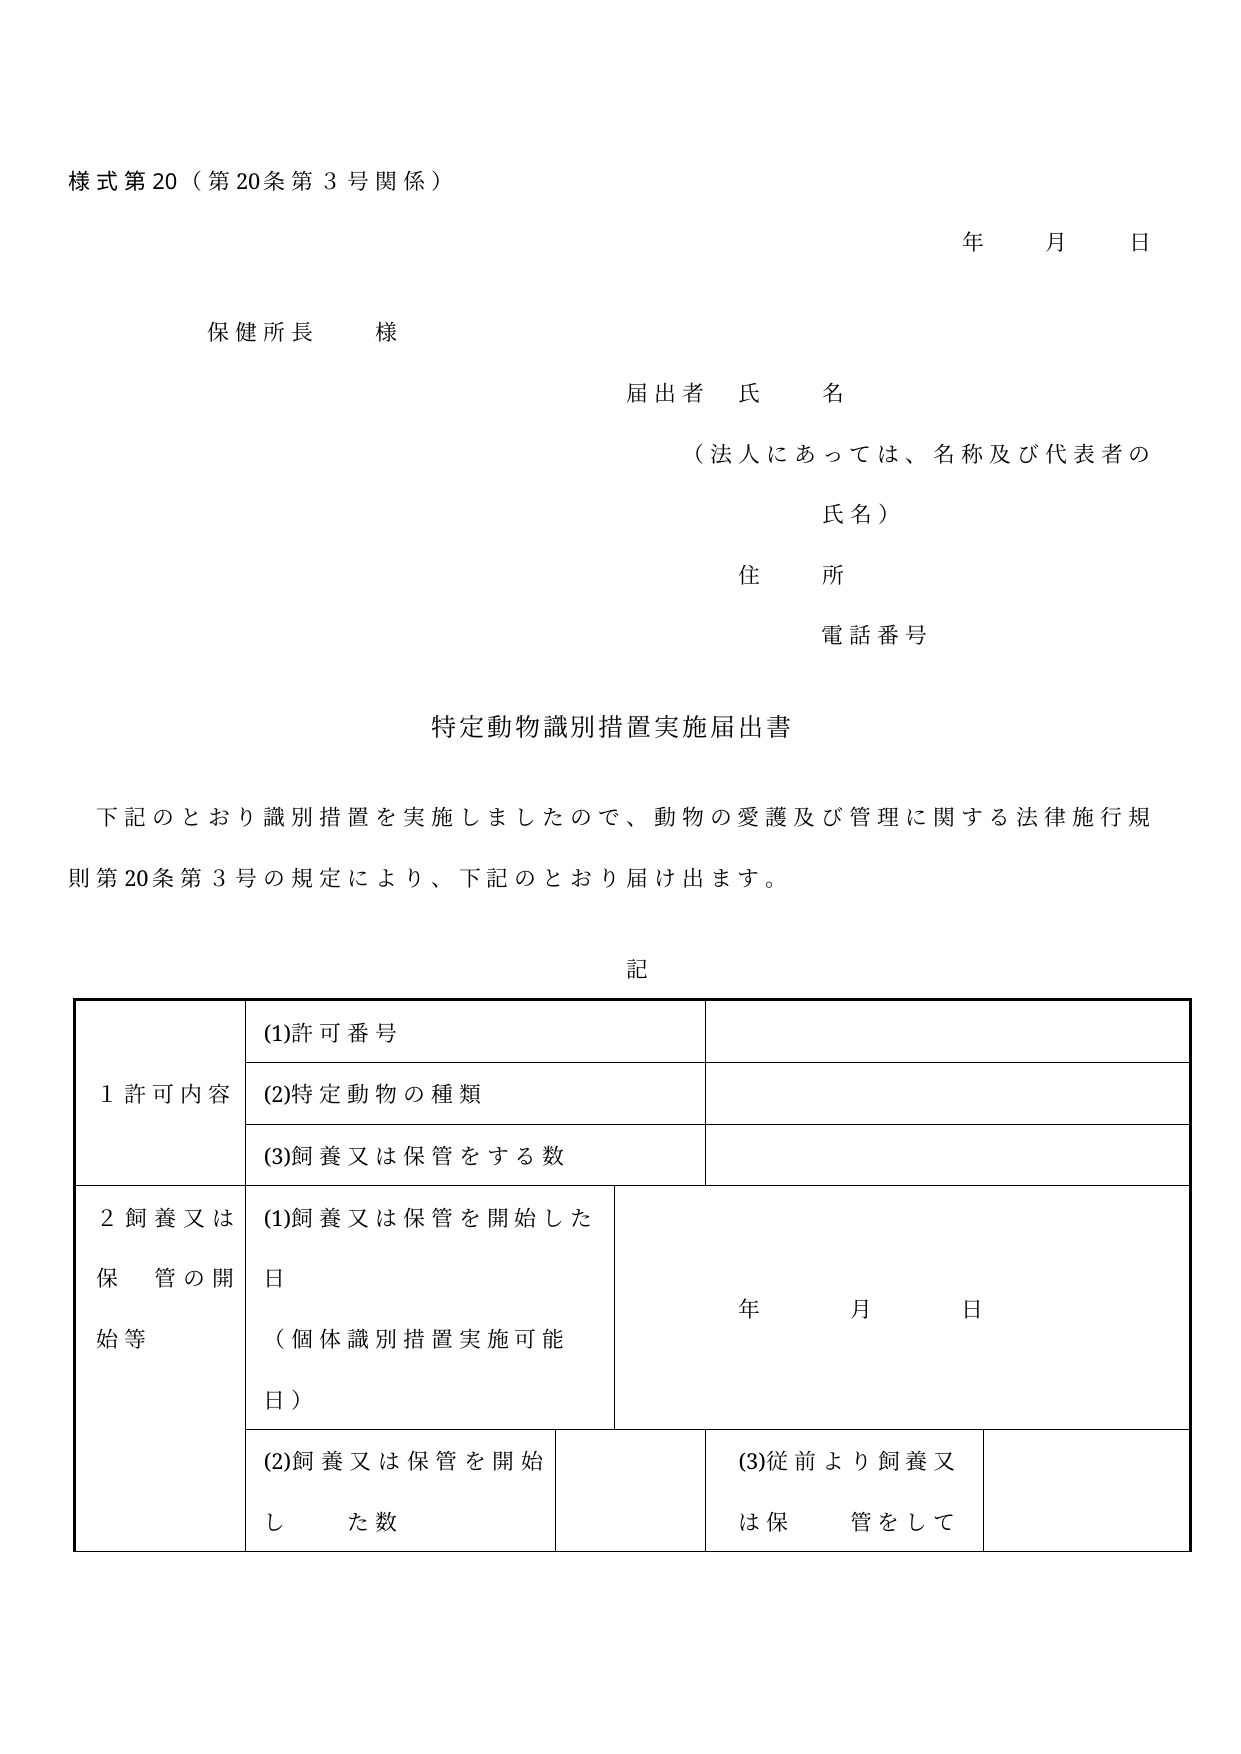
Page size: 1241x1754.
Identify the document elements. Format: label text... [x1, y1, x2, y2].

text 届出者 氏 名 [624, 362, 1157, 422]
table_cell [556, 1430, 705, 1551]
text 住 所 [722, 543, 1157, 604]
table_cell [706, 1430, 983, 1551]
table_cell (2)特定動物の種類 [246, 1063, 705, 1124]
text 記 [68, 938, 1157, 998]
text （法人にあっては、名称及び代表者の氏名） [624, 422, 1157, 543]
text 特定動物識別措置実施届出書 [68, 695, 1157, 756]
table_cell [984, 1430, 1189, 1551]
text 保健所長 様 [68, 301, 1157, 362]
table_header (1)許可番号 [246, 1001, 705, 1062]
table_cell (2)飼養又は保管を開始し た数 [246, 1430, 555, 1551]
table_cell (1)飼養又は保管を開始した日 （個体識別措置実施可能日） [246, 1186, 614, 1429]
table_cell [706, 1125, 1189, 1185]
table_cell (3)飼養又は保管をする数 [246, 1125, 705, 1185]
table_cell [706, 1063, 1189, 1124]
text 下記のとおり識別措置を実施しましたので、動物の愛護及び管理に関する法律施行規則第20条第３号の規定により、下記のとおり届け出ます。 [68, 786, 1157, 907]
text 様式第20（第20条第３号関係） [68, 149, 1157, 210]
text 年 月 日 [68, 210, 1157, 271]
table_header [706, 1001, 1189, 1062]
table_cell 年 月 日 [615, 1186, 1189, 1429]
text 電話番号 [241, 604, 1157, 665]
table_header １許可内容 [76, 1001, 245, 1185]
table_cell ２飼養又は保 管の開始等 [76, 1186, 245, 1551]
